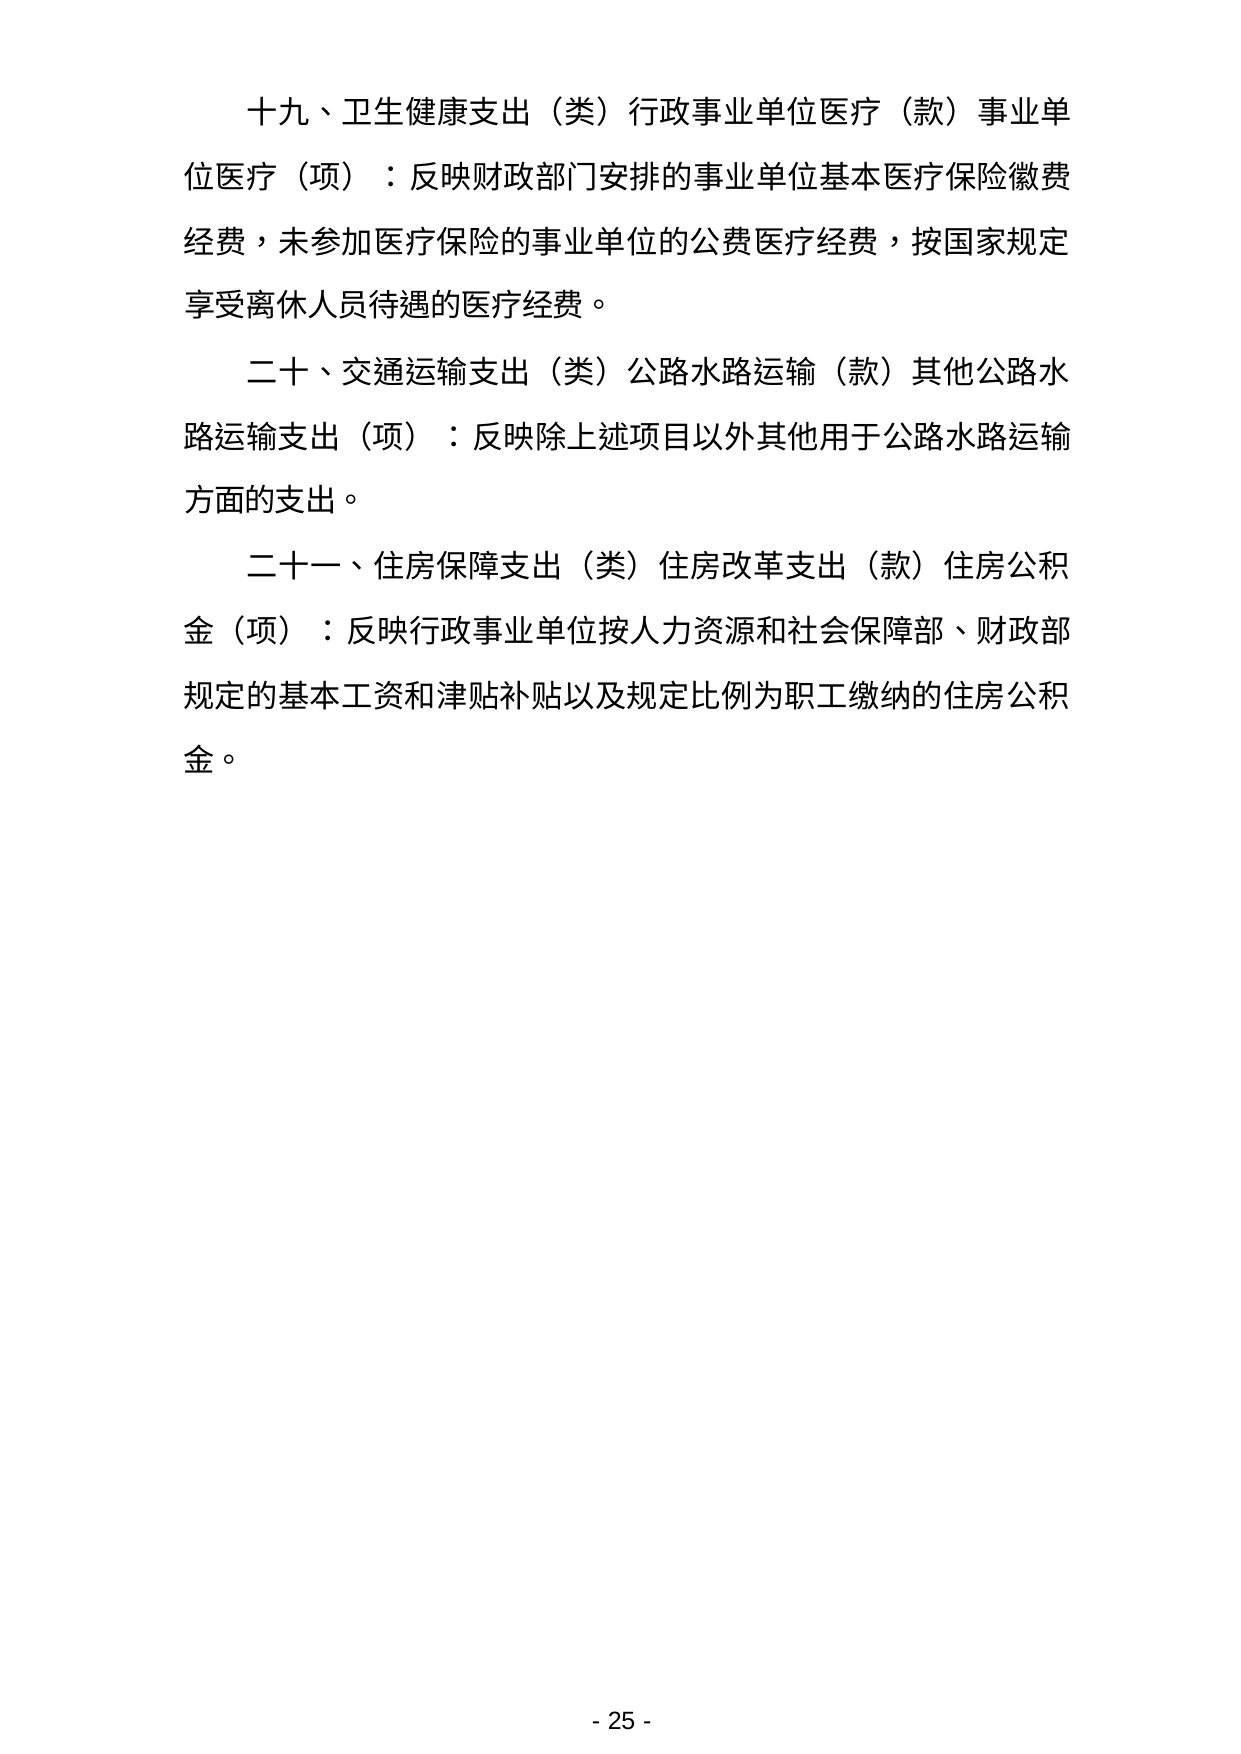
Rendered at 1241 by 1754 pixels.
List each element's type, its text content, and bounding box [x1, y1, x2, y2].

text 二十一、住房保障支出（类）住房改革支出（款）住房公积 金（项）：反映行政事业单位按人力资源和社会保障部、财政部 规定的基本工资和津贴补贴以及规定比例为职工缴纳的住房公积 [183, 544, 1072, 717]
text 十九、卫生健康支出（类）行政事业单位医疗（款）事业单 位医疗（项）：反映财政部门安排的事业单位基本医疗保险徽费 经费，未参加医疗保险的事业单位的公费医疗经费，按国家规定 [183, 90, 1072, 263]
text 享受离休人员待遇的医疗经费。 [184, 286, 1072, 324]
text 二十、交通运输支出（类）公路水路运输（款）其他公路水 路运输支出（项）：反映除上述项目以外其他用于公路水路运输 [183, 349, 1072, 457]
text 方面的支出。 [184, 480, 1072, 519]
text 金。 [183, 739, 1072, 779]
